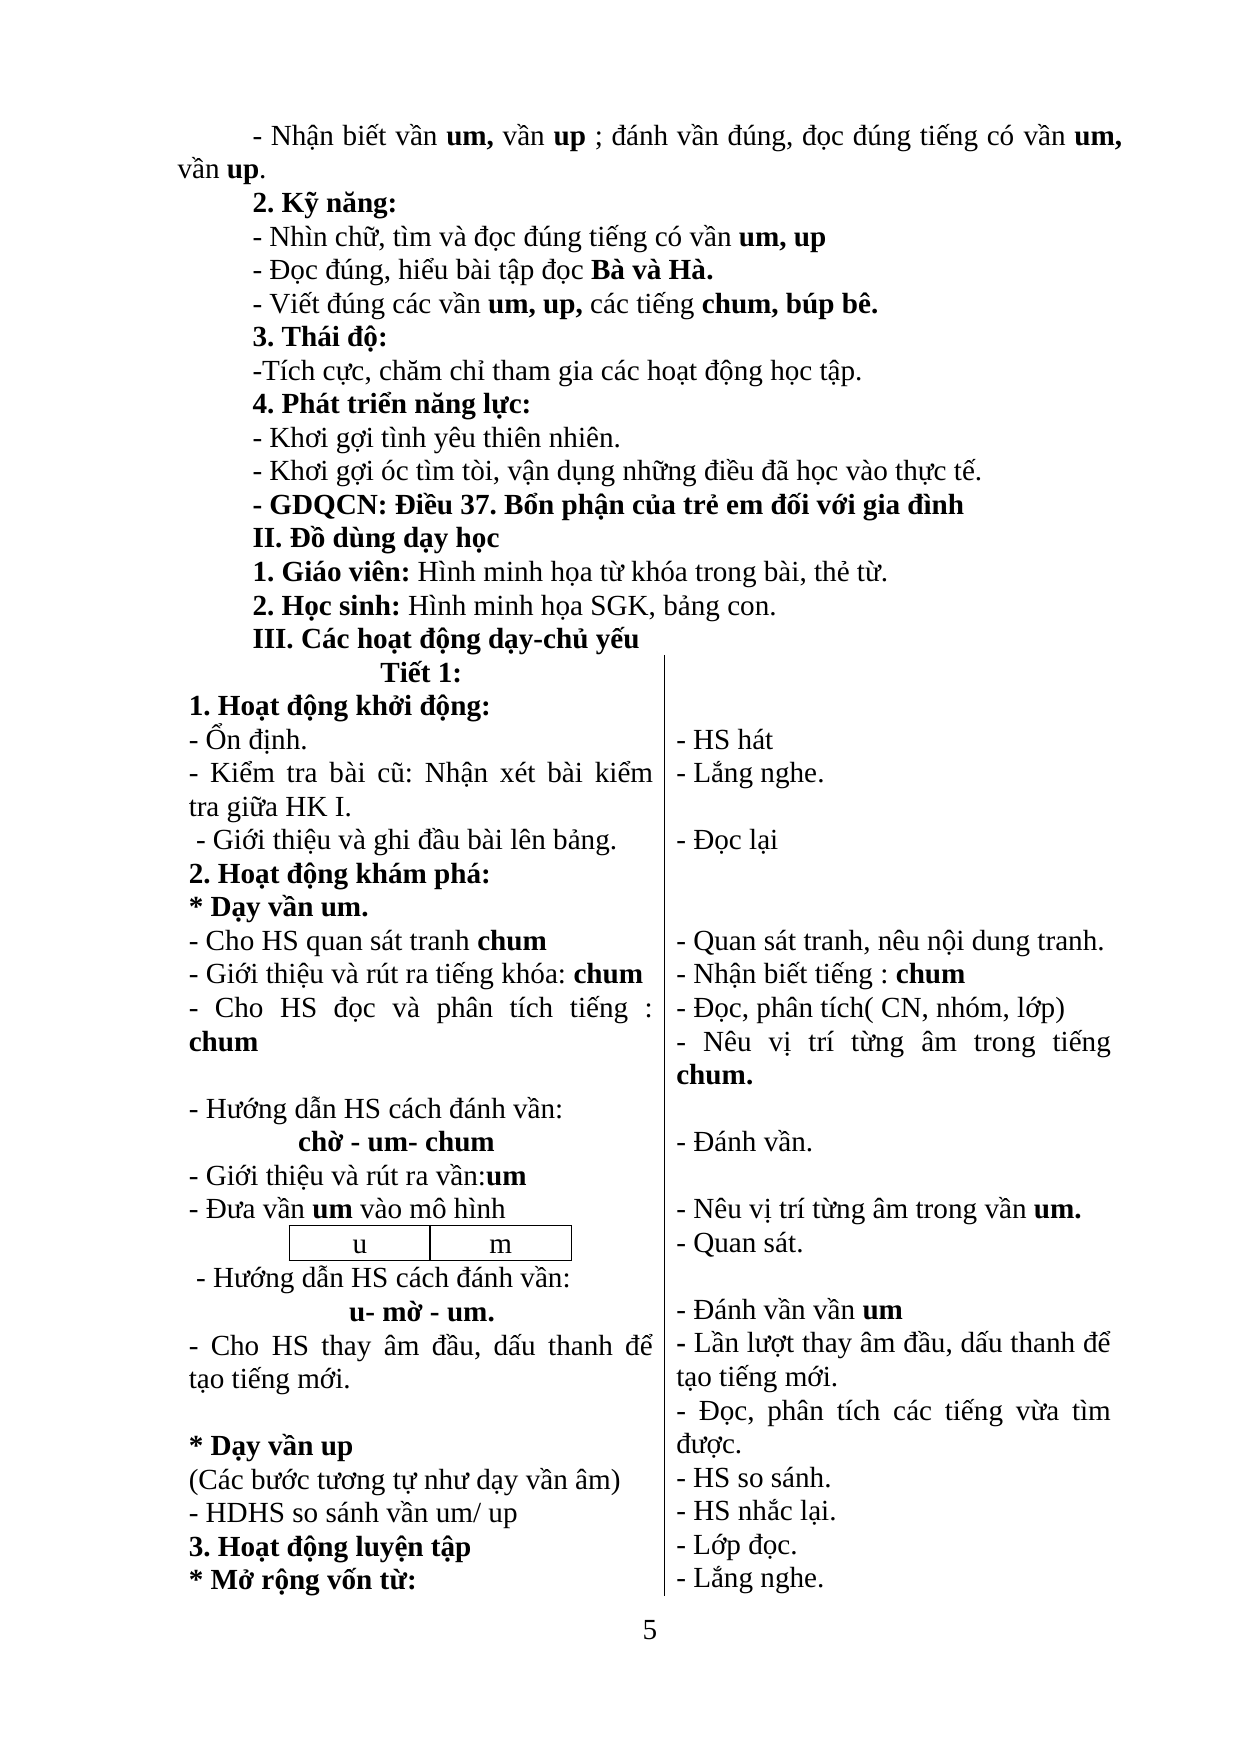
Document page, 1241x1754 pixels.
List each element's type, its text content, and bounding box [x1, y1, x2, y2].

text -Tích cực, chăm chỉ tham gia các hoạt động học tập. [177, 353, 1122, 386]
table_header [177, 655, 664, 1596]
text - Viết đúng các vần um, up, các tiếng chum, búp bê. [177, 286, 1122, 319]
text 3. Thái độ: [177, 319, 1122, 353]
text II. Đồ dùng dạy học [177, 521, 1122, 554]
text - Nhìn chữ, tìm và đọc đúng tiếng có vần um, up [177, 219, 1122, 252]
text - Nhận biết vần um, vần up ; đánh vần đúng, đọc đúng tiếng có vần um, vần up. [177, 118, 1122, 185]
text 4. Phát triển năng lực: [177, 386, 1122, 420]
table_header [665, 655, 1122, 1596]
text 2. Kỹ năng: [177, 185, 1122, 219]
text - Khơi gợi óc tìm tòi, vận dụng những điều đã học vào thực tế. [177, 453, 1122, 487]
text - Đọc đúng, hiểu bài tập đọc Bà và Hà. [177, 252, 1122, 286]
text - Khơi gợi tình yêu thiên nhiên. [177, 420, 1122, 453]
text 2. Học sinh: Hình minh họa SGK, bảng con. [177, 588, 1122, 621]
text - GDQCN: Điều 37. Bổn phận của trẻ em đối với gia đình [177, 487, 1122, 521]
text III. Các hoạt động dạy-chủ yếu [177, 621, 1122, 655]
text 1. Giáo viên: Hình minh họa từ khóa trong bài, thẻ từ. [177, 554, 1122, 588]
